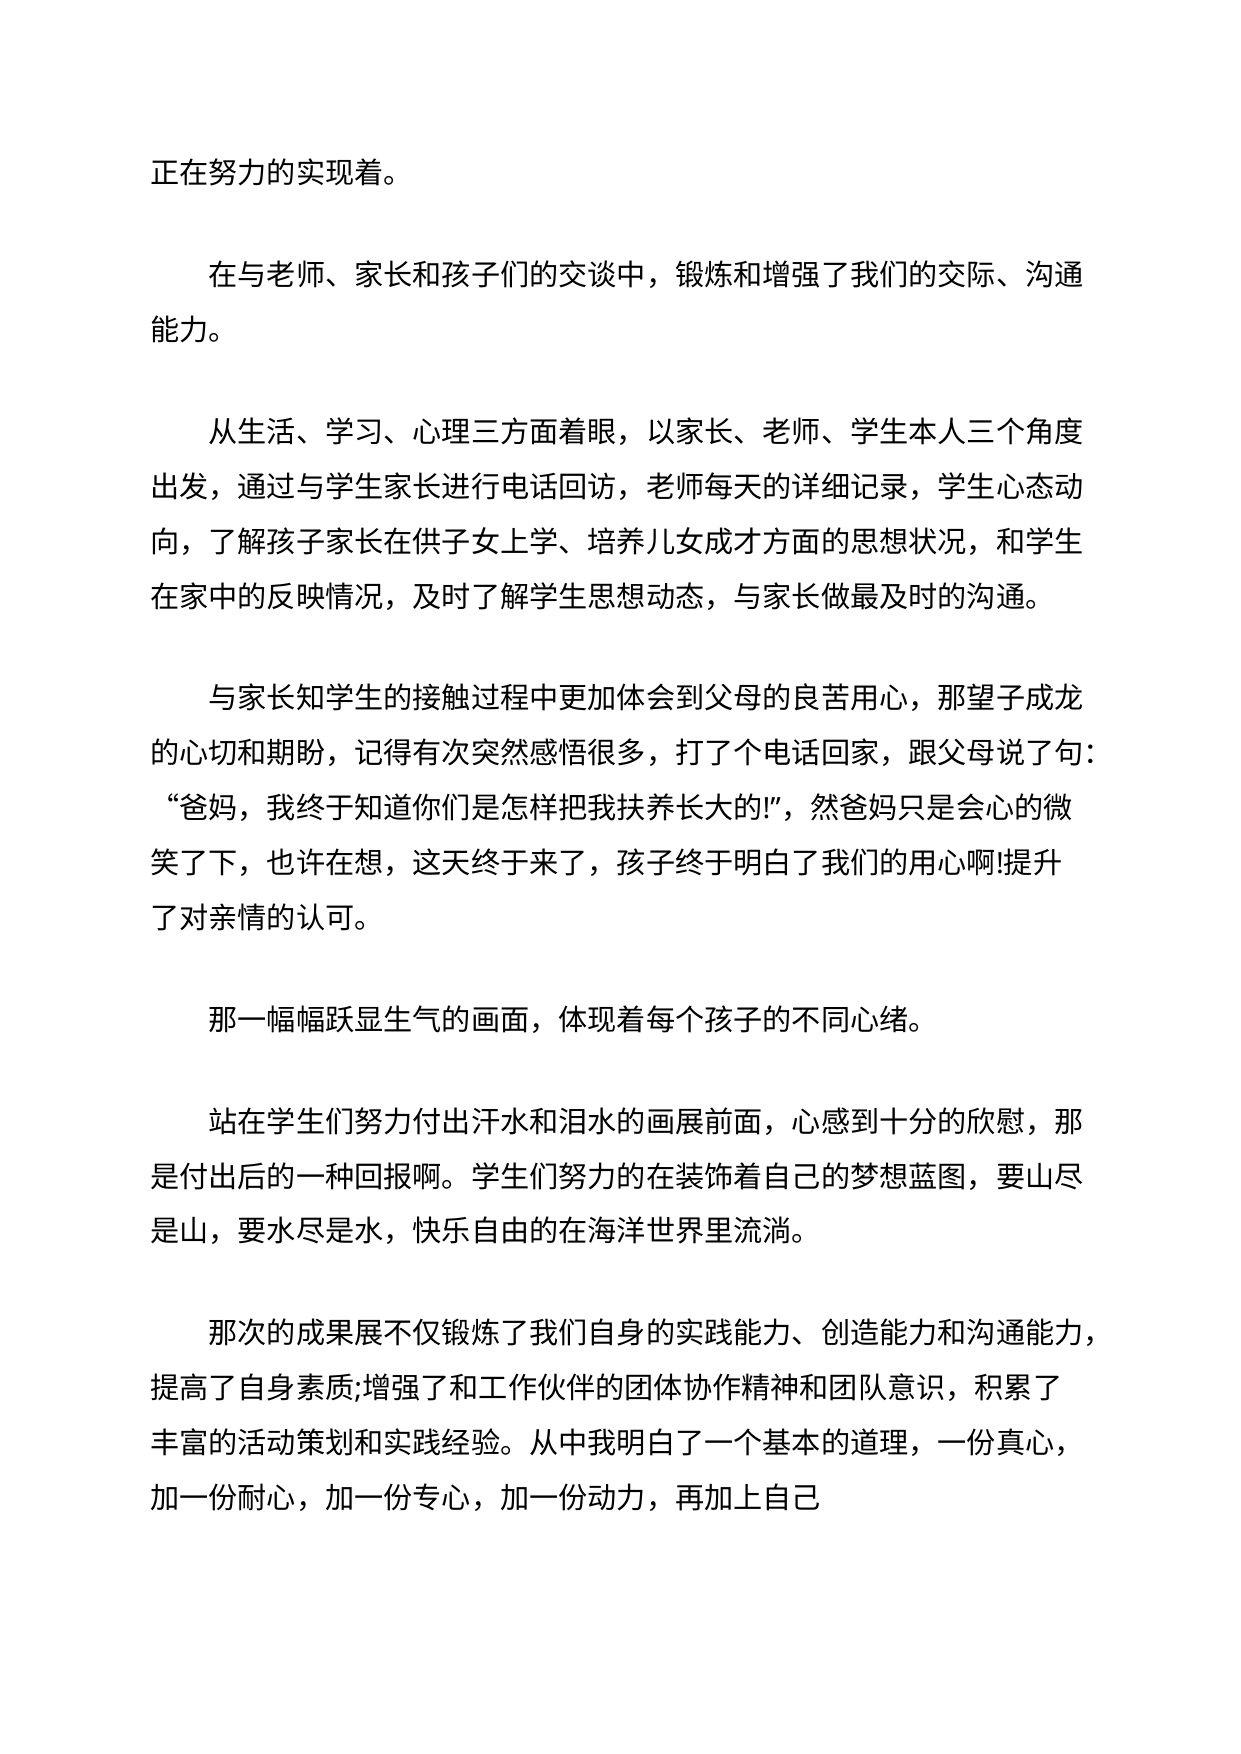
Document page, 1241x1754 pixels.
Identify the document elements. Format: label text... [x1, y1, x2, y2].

text 从生活、学习、心理三方面着眼，以家长、老师、学生本人三个角度出发，通过与学生家长进行电话回访，老师每天的详细记录，学生心态动向，了解孩子家长在供子女上学、培养儿女成才方面的思想状况，和学生在家中的反映情况，及时了解学生思想动态，与家长做最及时的沟通。 [150, 408, 1090, 615]
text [150, 150, 1090, 192]
text 与家长知学生的接触过程中更加体会到父母的良苦用心，那望子成龙的心切和期盼，记得有次突然感悟很多，打了个电话回家，跟父母说了句：“爸妈，我终于知道你们是怎样把我扶养长大的!”，然爸妈只是会心的微笑了下，也许在想，这天终于来了，孩子终于明白了我们的用心啊!提升了对亲情的认可。 [150, 675, 1090, 937]
text 站在学生们努力付出汗水和泪水的画展前面，心感到十分的欣慰，那是付出后的一种回报啊。学生们努力的在装饰着自己的梦想蓝图，要山尽是山，要水尽是水，快乐自由的在海洋世界里流淌。 [150, 1098, 1090, 1250]
text 在与老师、家长和孩子们的交谈中，锻炼和增强了我们的交际、沟通能力。 [150, 252, 1090, 349]
text 那一幅幅跃显生气的画面，体现着每个孩子的不同心绪。 [150, 996, 1090, 1039]
text 那次的成果展不仅锻炼了我们自身的实践能力、创造能力和沟通能力，提高了自身素质;增强了和工作伙伴的团体协作精神和团队意识，积累了丰富的活动策划和实践经验。从中我明白了一个基本的道理，一份真心，加一份耐心，加一份专心，加一份动力，再加上自己 [150, 1310, 1090, 1517]
